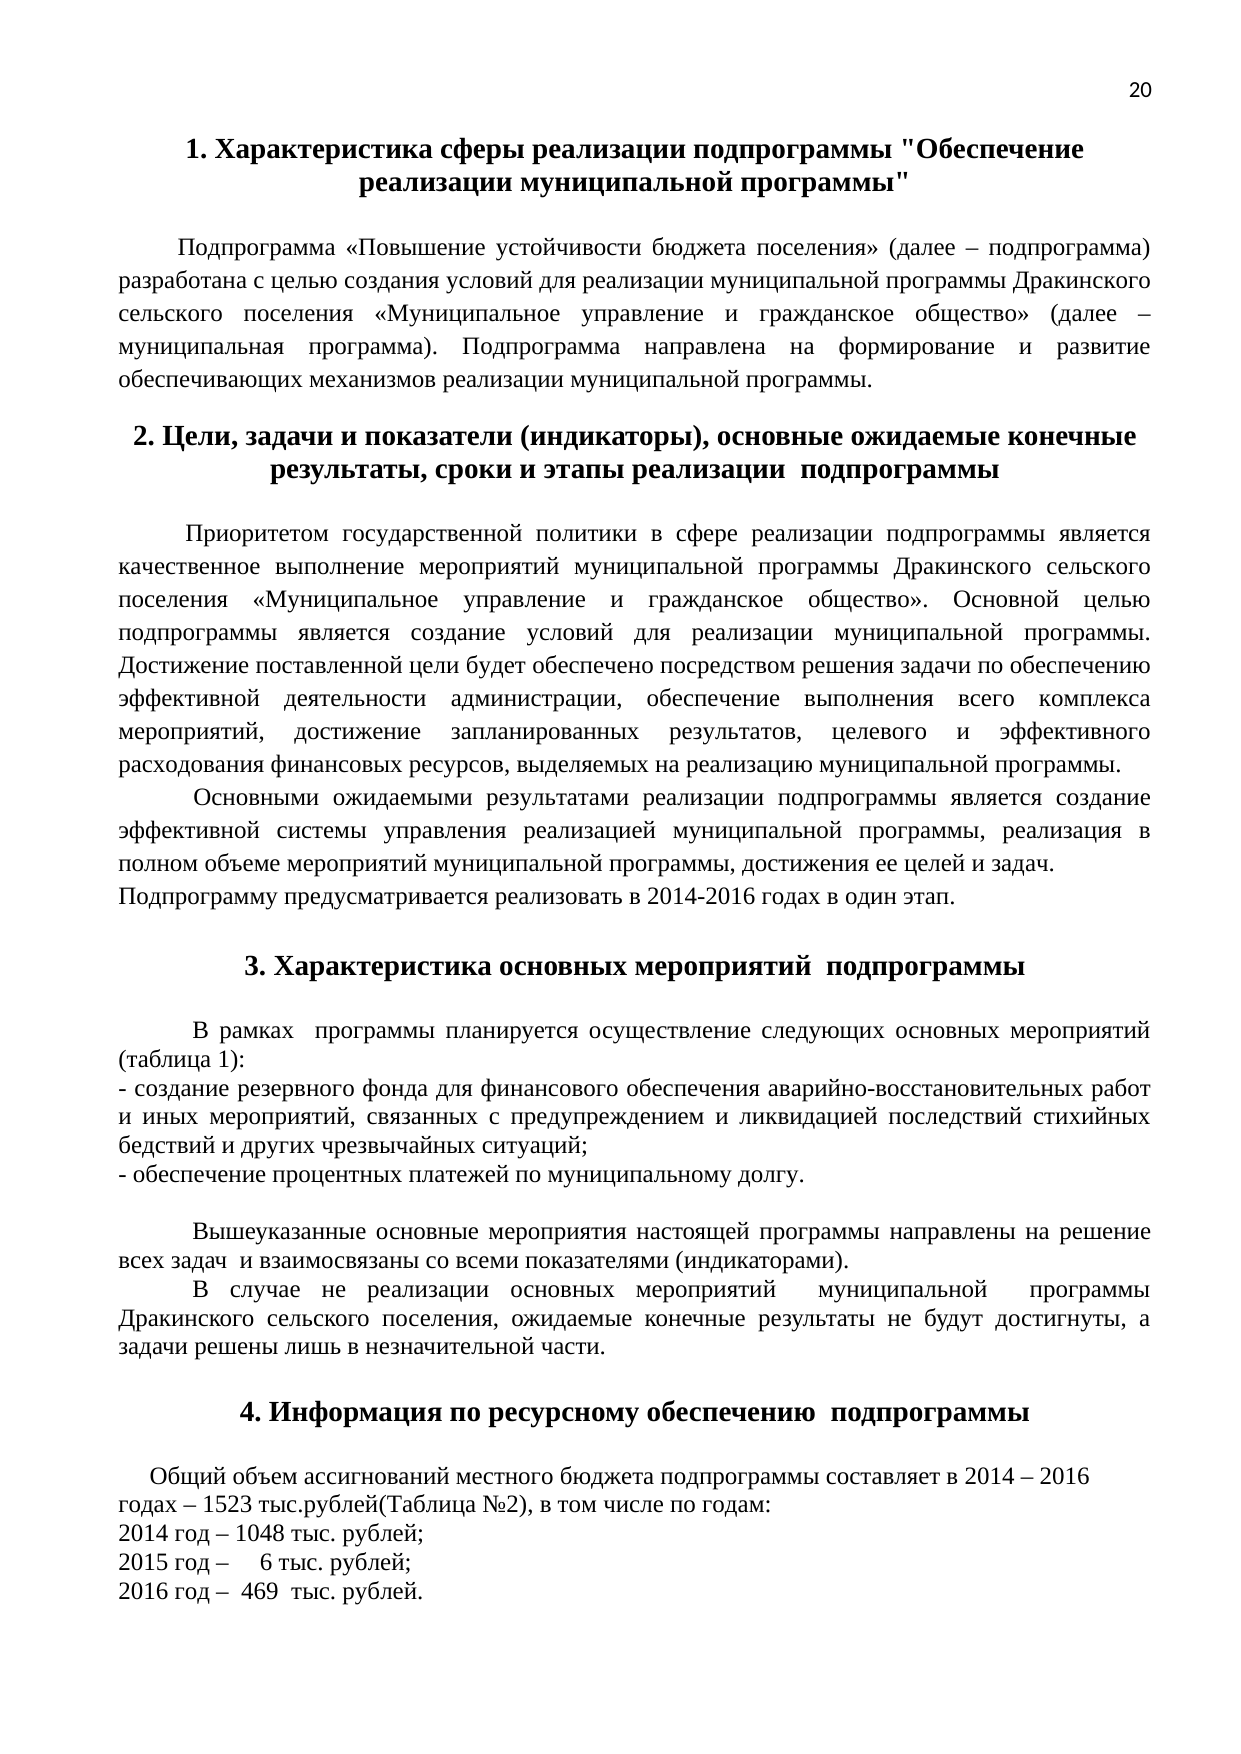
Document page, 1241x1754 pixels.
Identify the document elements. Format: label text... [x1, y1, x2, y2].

text Подпрограмма «Повышение устойчивости бюджета поселения» (далее – подпрограмма) разработана с целью создания условий для реализации муниципальной программы Дракинского сельского поселения «Муниципальное управление и гражданское общество» (далее – муниципальная программа). Подпрограмма направлена на формирование и развитие обеспечивающих механизмов реализации муниципальной программы. [118, 232, 1152, 392]
text Основными ожидаемыми результатами реализации подпрограммы является создание эффективной системы управления реализацией муниципальной программы, реализация в полном объеме мероприятий муниципальной программы, достижения ее целей и задач. [118, 782, 1152, 877]
text 2015 год – 6 тыс. рублей; [118, 1547, 1152, 1576]
text 2014 год – 1048 тыс. рублей; [118, 1518, 1152, 1547]
text 2016 год – 469 тыс. рублей. [118, 1576, 1152, 1604]
text В рамках программы планируется осуществление следующих основных мероприятий (таблица 1): [118, 1015, 1152, 1073]
text 3. Характеристика основных мероприятий подпрограммы [118, 948, 1152, 982]
text 1. Характеристика сферы реализации подпрограммы "Обеспечение реализации муниципальной программы" [118, 131, 1152, 198]
text - создание резервного фонда для финансового обеспечения аварийно-восстановительных работ и иных мероприятий, связанных с предупреждением и ликвидацией последствий стихийных бедствий и других чрезвычайных ситуаций; [118, 1073, 1152, 1159]
text - обеспечение процентных платежей по муниципальному долгу. [118, 1159, 1152, 1188]
text Вышеуказанные основные мероприятия настоящей программы направлены на решение всех задач и взаимосвязаны со всеми показателями (индикаторами). [118, 1216, 1152, 1274]
text 4. Информация по ресурсному обеспечению подпрограммы [118, 1394, 1152, 1427]
text 2. Цели, задачи и показатели (индикаторы), основные ожидаемые конечные результаты, сроки и этапы реализации подпрограммы [118, 418, 1152, 485]
text Общий объем ассигнований местного бюджета подпрограммы составляет в 2014 – 2016 годах – 1523 тыс.рублей(Таблица №2), в том числе по годам: [118, 1461, 1152, 1518]
text В случае не реализации основных мероприятий муниципальной программы Дракинского сельского поселения, ожидаемые конечные результаты не будут достигнуты, а задачи решены лишь в незначительной части. [118, 1274, 1152, 1360]
text Приоритетом государственной политики в сфере реализации подпрограммы является качественное выполнение мероприятий муниципальной программы Дракинского сельского поселения «Муниципальное управление и гражданское общество». Основной целью подпрограммы является создание условий для реализации муниципальной программы. Достижение поставленной цели будет обеспечено посредством решения задачи по обеспечению эффективной деятельности администрации, обеспечение выполнения всего комплекса мероприятий, достижение запланированных результатов, целевого и эффективного расходования финансовых ресурсов, выделяемых на реализацию муниципальной программы. [118, 518, 1152, 778]
text Подпрограмму предусматривается реализовать в 2014-2016 годах в один этап. [118, 881, 1152, 910]
